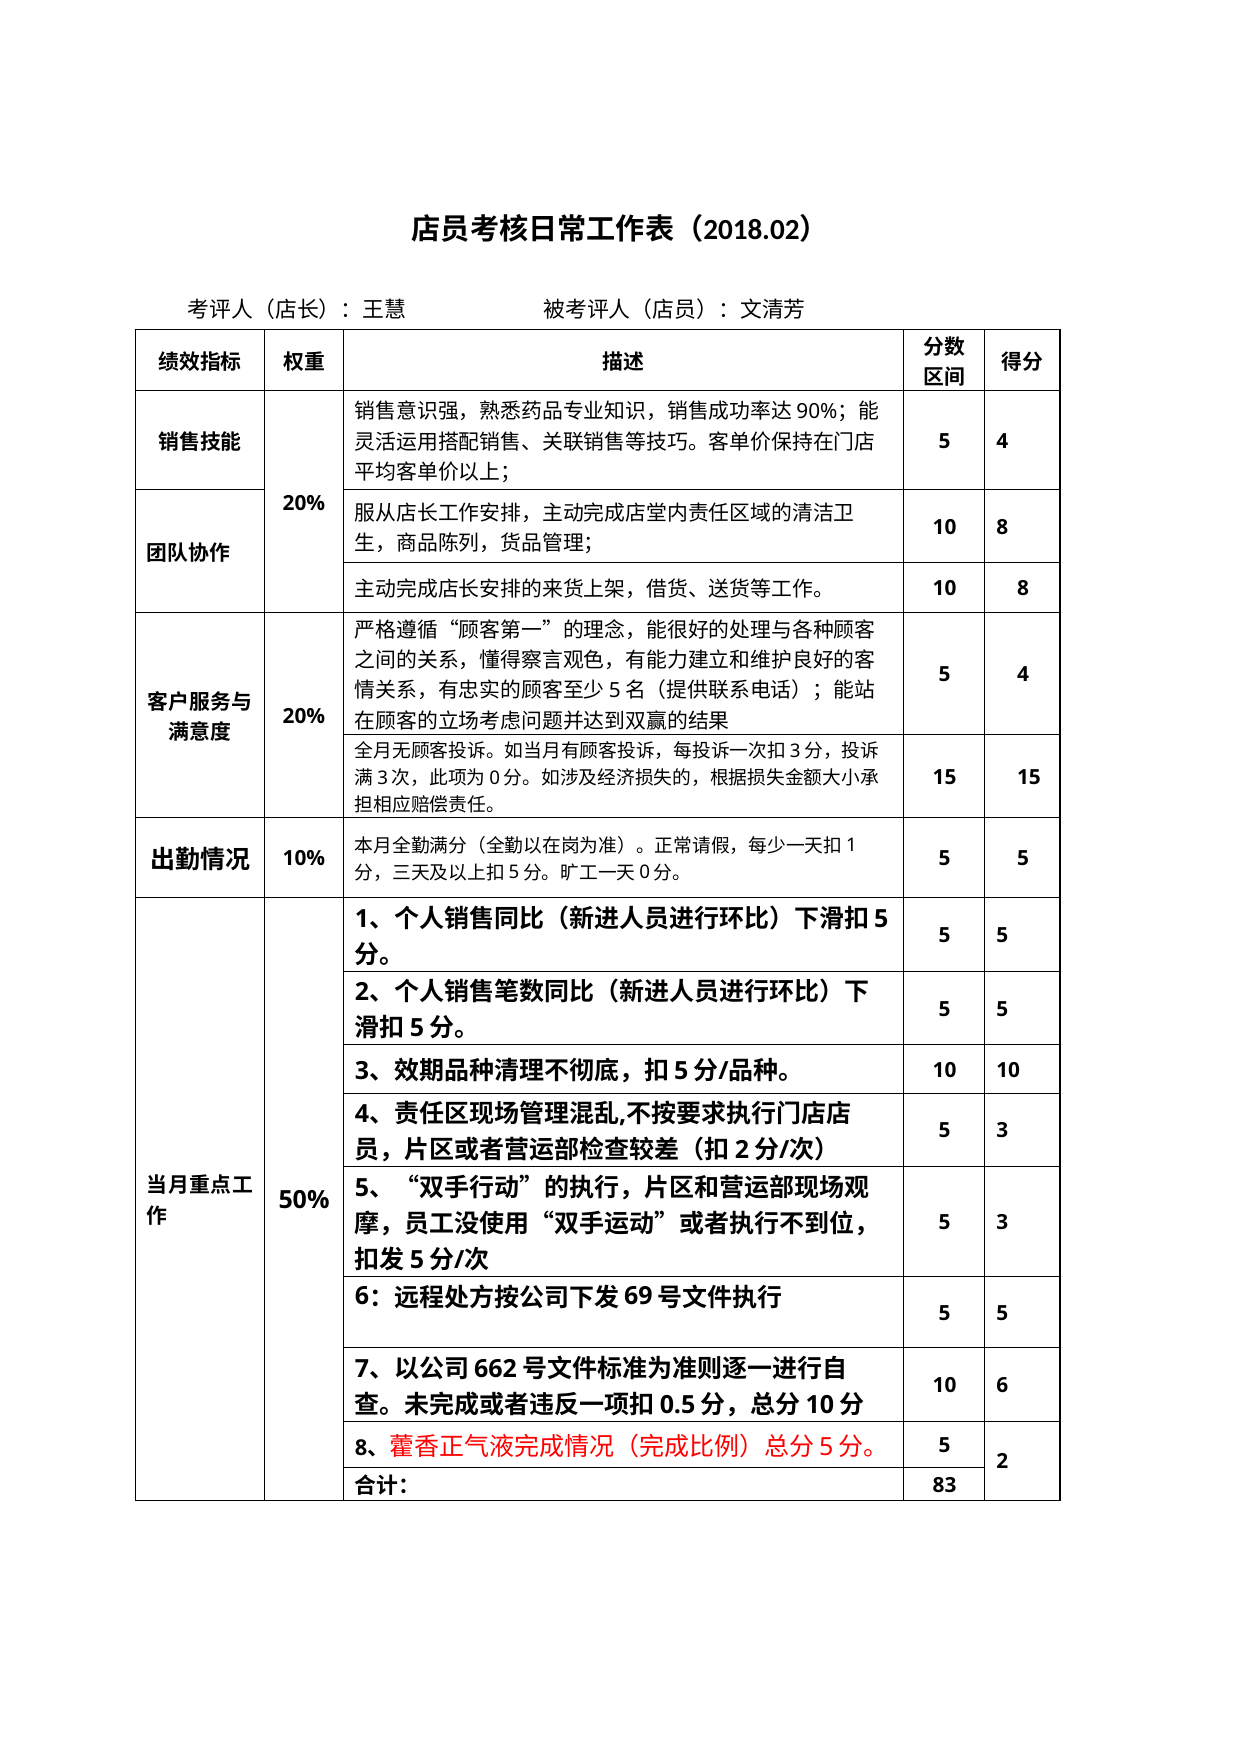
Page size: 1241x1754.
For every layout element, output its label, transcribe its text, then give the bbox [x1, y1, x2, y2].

table_cell 8、藿香正气液完成情况（完成比例）总分5分。 [344, 1422, 903, 1467]
table_cell 8 [985, 563, 1059, 612]
table_cell 当月重点工作 [136, 898, 264, 1500]
table_cell 销售技能 [136, 391, 264, 489]
table_cell 全月无顾客投诉。如当月有顾客投诉，每投诉一次扣3分，投诉满3次，此项为0分。如涉及经济损失的，根据损失金额大小承担相应赔偿责任。 [344, 735, 903, 817]
table_cell 10 [904, 1045, 984, 1093]
table_cell 1、个人销售同比（新进人员进行环比）下滑扣5分。 [344, 898, 903, 971]
table_cell 20% [265, 391, 343, 612]
table_cell 5 [904, 818, 984, 897]
table_cell 出勤情况 [136, 818, 264, 897]
table_cell 5 [904, 898, 984, 971]
table_cell 主动完成店长安排的来货上架，借货、送货等工作。 [344, 563, 903, 612]
table_header 权重 [265, 330, 343, 390]
table_cell 团队协作 [136, 490, 264, 612]
table_header 分数 区间 [904, 330, 984, 390]
table_cell 10 [904, 490, 984, 562]
table_cell 8 [985, 490, 1059, 562]
table_cell 5 [904, 1277, 984, 1347]
table_cell 本月全勤满分（全勤以在岗为准）。正常请假，每少一天扣1分，三天及以上扣5分。旷工一天0分。 [344, 818, 903, 897]
table_cell 15 [904, 735, 984, 817]
table_header 得分 [985, 330, 1059, 390]
table_cell 4、责任区现场管理混乱,不按要求执行门店店员，片区或者营运部检查较差（扣2分/次） [344, 1094, 903, 1166]
table_cell 4 [985, 613, 1059, 734]
table_cell 5 [904, 613, 984, 734]
table_cell 5 [904, 1422, 984, 1467]
table_cell 10 [904, 563, 984, 612]
table_cell 5 [904, 1094, 984, 1166]
table_header 描述 [344, 330, 903, 390]
table_cell 6 [985, 1348, 1059, 1421]
table_cell 服从店长工作安排，主动完成店堂内责任区域的清洁卫生，商品陈列，货品管理； [344, 490, 903, 562]
table_cell 10 [904, 1348, 984, 1421]
table_cell 50% [265, 898, 343, 1500]
table_header 绩效指标 [136, 330, 264, 390]
table_cell 5 [904, 391, 984, 489]
table_cell 6：远程处方按公司下发69号文件执行 [344, 1277, 903, 1347]
table_cell 20% [265, 613, 343, 817]
table_cell 5 [985, 898, 1059, 971]
table_cell 5 [985, 818, 1059, 897]
table_cell 严格遵循“顾客第一”的理念，能很好的处理与各种顾客之间的关系，懂得察言观色，有能力建立和维护良好的客情关系，有忠实的顾客至少5名（提供联系电话）；能站在顾客的立场考虑问题并达到双赢的结果 [344, 613, 903, 734]
table_cell 5 [985, 1277, 1059, 1347]
table_cell 5 [985, 972, 1059, 1044]
table_cell 83 [904, 1468, 984, 1500]
table_cell 2、个人销售笔数同比（新进人员进行环比）下滑扣5分。 [344, 972, 903, 1044]
table_cell 5 [904, 1167, 984, 1276]
table_cell 5、“双手行动”的执行，片区和营运部现场观摩，员工没使用“双手运动”或者执行不到位，扣发5分/次 [344, 1167, 903, 1276]
table_cell 10 [985, 1045, 1059, 1093]
table_cell 销售意识强，熟悉药品专业知识，销售成功率达90%；能灵活运用搭配销售、关联销售等技巧。客单价保持在门店平均客单价以上； [344, 391, 903, 489]
table_cell 15 [985, 735, 1059, 817]
table_cell 7、以公司662号文件标准为准则逐一进行自查。未完成或者违反一项扣0.5分，总分10分 [344, 1348, 903, 1421]
table_cell 2 [985, 1422, 1059, 1500]
table_cell 3 [985, 1094, 1059, 1166]
text 店员考核日常工作表（2018.02） [187, 194, 1053, 259]
table_cell 3 [985, 1167, 1059, 1276]
table_cell 合计： [344, 1468, 903, 1500]
table_cell 客户服务与满意度 [136, 613, 264, 817]
text 考评人（店长）：王慧 被考评人（店员）：文清芳 [187, 292, 1053, 324]
table_cell 10% [265, 818, 343, 897]
table_cell 4 [985, 391, 1059, 489]
table_cell 5 [904, 972, 984, 1044]
table_cell 3、效期品种清理不彻底，扣5分/品种。 [344, 1045, 903, 1093]
